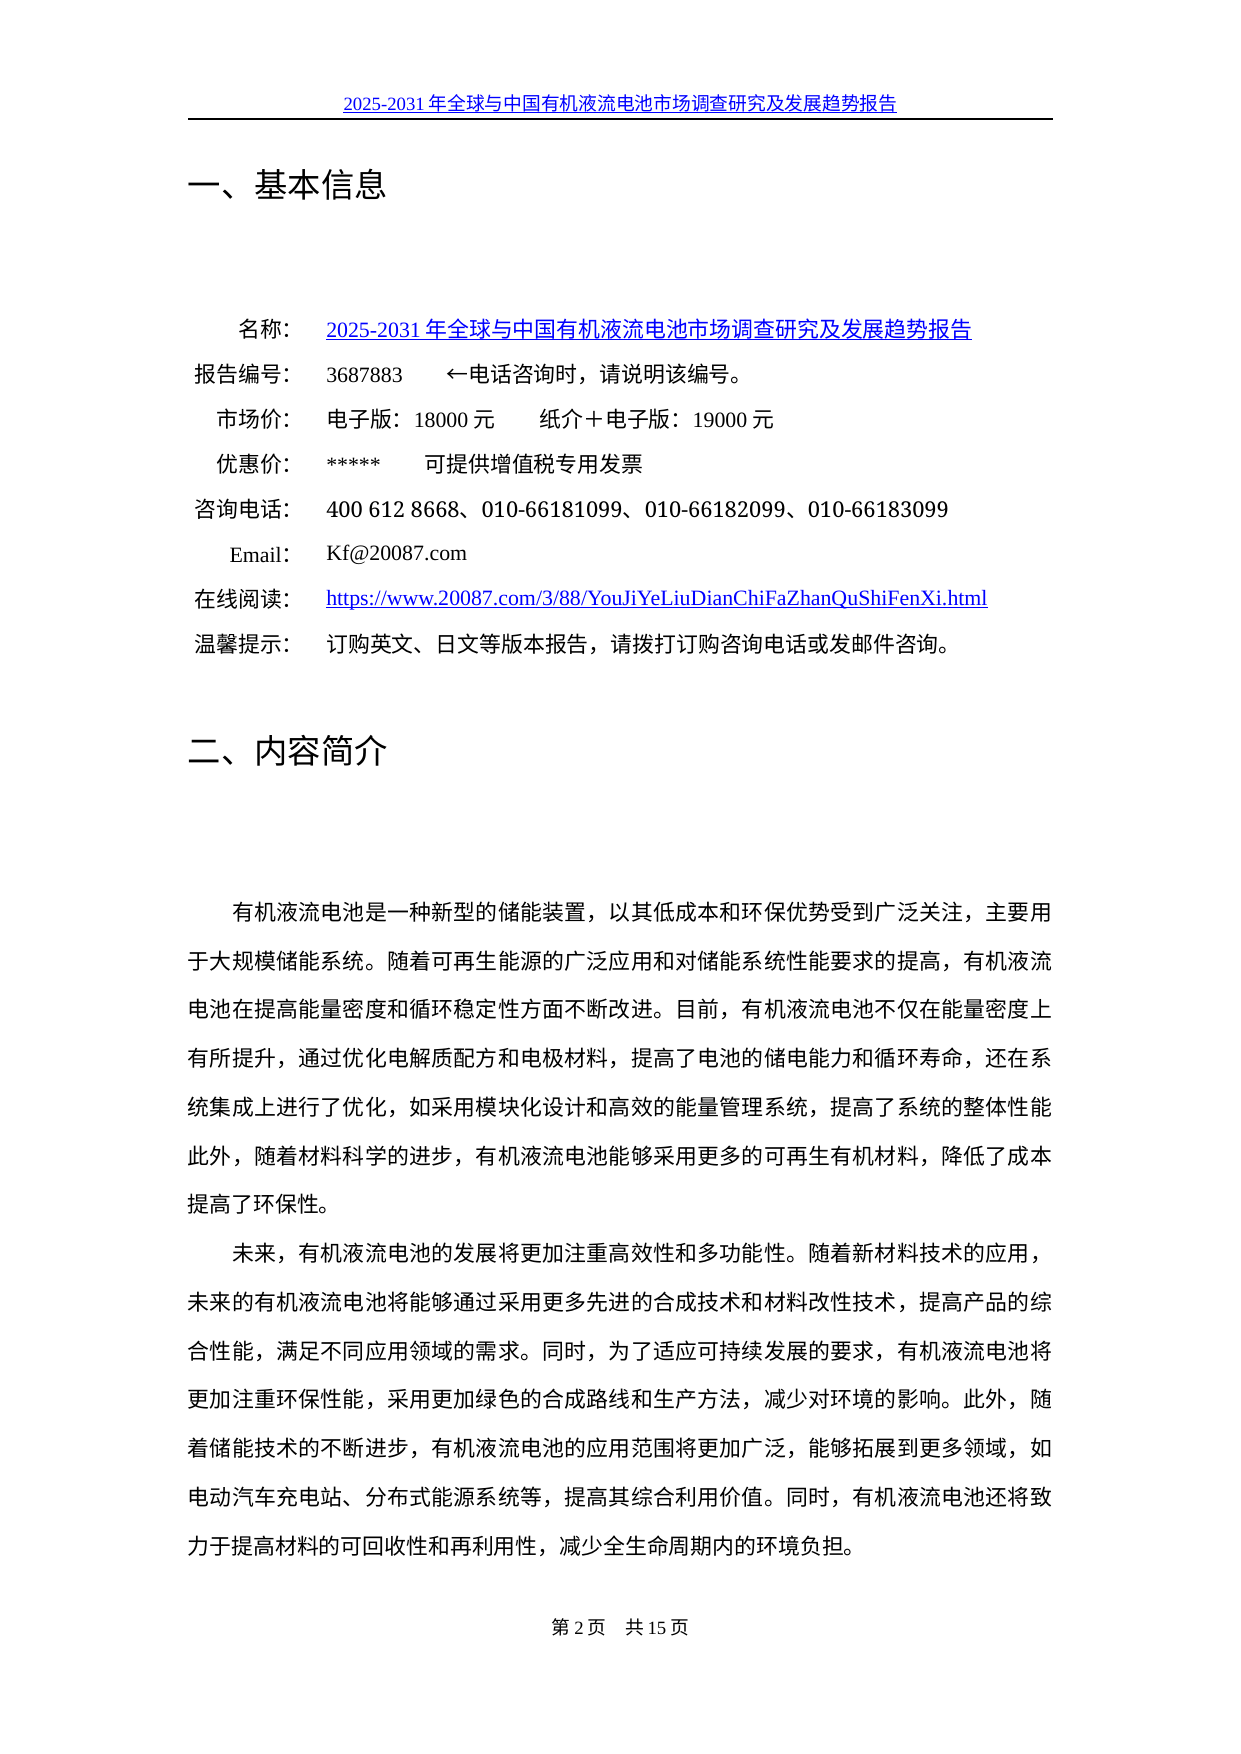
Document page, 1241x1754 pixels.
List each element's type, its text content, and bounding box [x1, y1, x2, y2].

table_cell 优惠价： [167, 447, 315, 492]
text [187, 894, 1053, 1561]
table_cell 400 612 8668、010-66181099、010-66182099、010-66183099 [315, 492, 1073, 537]
table_header 名称： [167, 312, 315, 357]
table_cell 咨询电话： [167, 492, 315, 537]
table_cell 电子版：18000 元 纸介＋电子版：19000 元 [315, 402, 1073, 447]
title 二、内容简介 [187, 717, 1053, 782]
table_cell 温馨提示： [167, 627, 315, 672]
table_cell ***** 可提供增值税专用发票 [315, 447, 1073, 492]
title 一、基本信息 [187, 150, 1053, 215]
table_header 2025-2031年全球与中国有机液流电池市场调查研究及发展趋势报告 [315, 312, 1073, 357]
table_cell 在线阅读： [167, 582, 315, 627]
table_cell [315, 582, 1073, 627]
table_cell Kf@20087.com [315, 537, 1073, 582]
table_cell 3687883 ←电话咨询时，请说明该编号。 [315, 357, 1073, 402]
table_cell 市场价： [167, 402, 315, 447]
table_cell 报告编号： [167, 357, 315, 402]
table_cell 订购英文、日文等版本报告，请拨打订购咨询电话或发邮件咨询。 [315, 627, 1073, 672]
table_cell Email： [167, 537, 315, 582]
